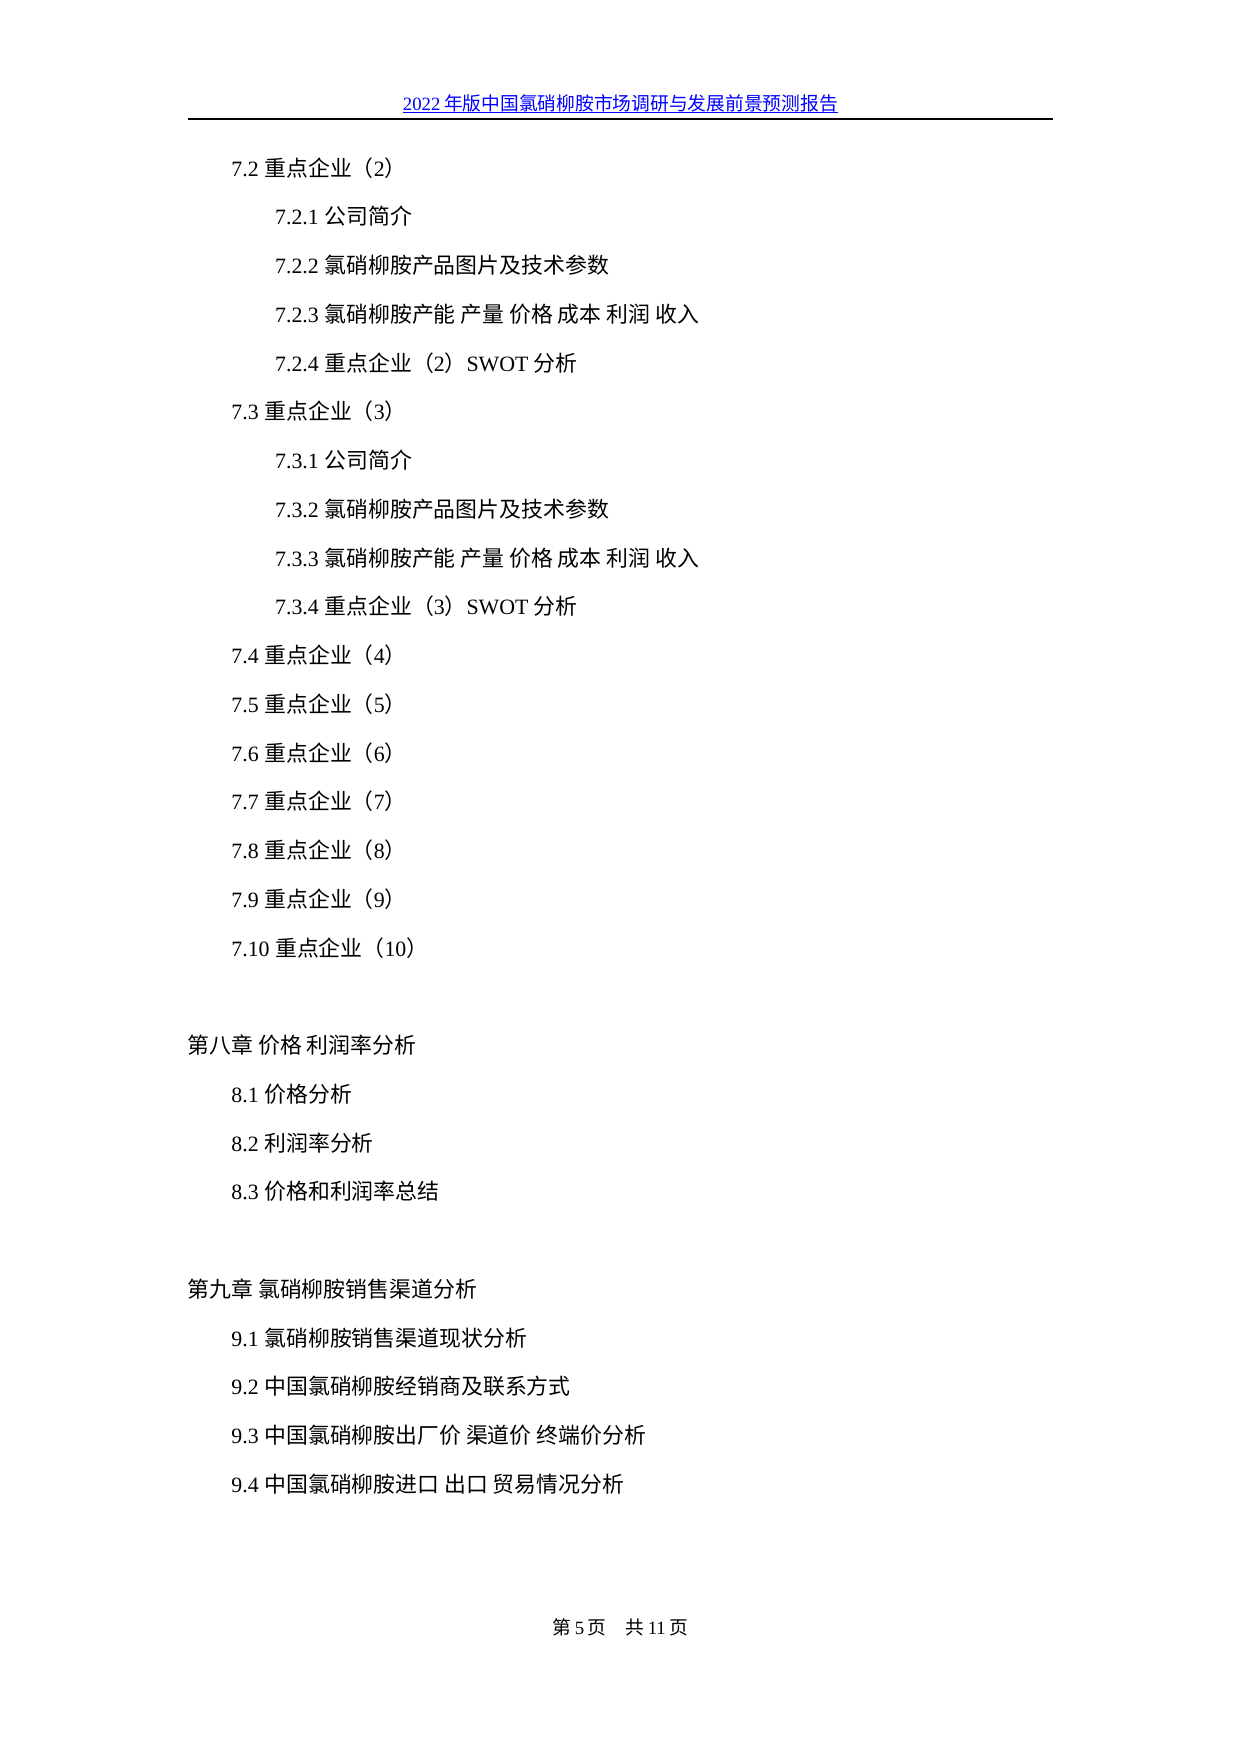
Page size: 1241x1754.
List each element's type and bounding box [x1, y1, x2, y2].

text [187, 150, 1053, 1499]
